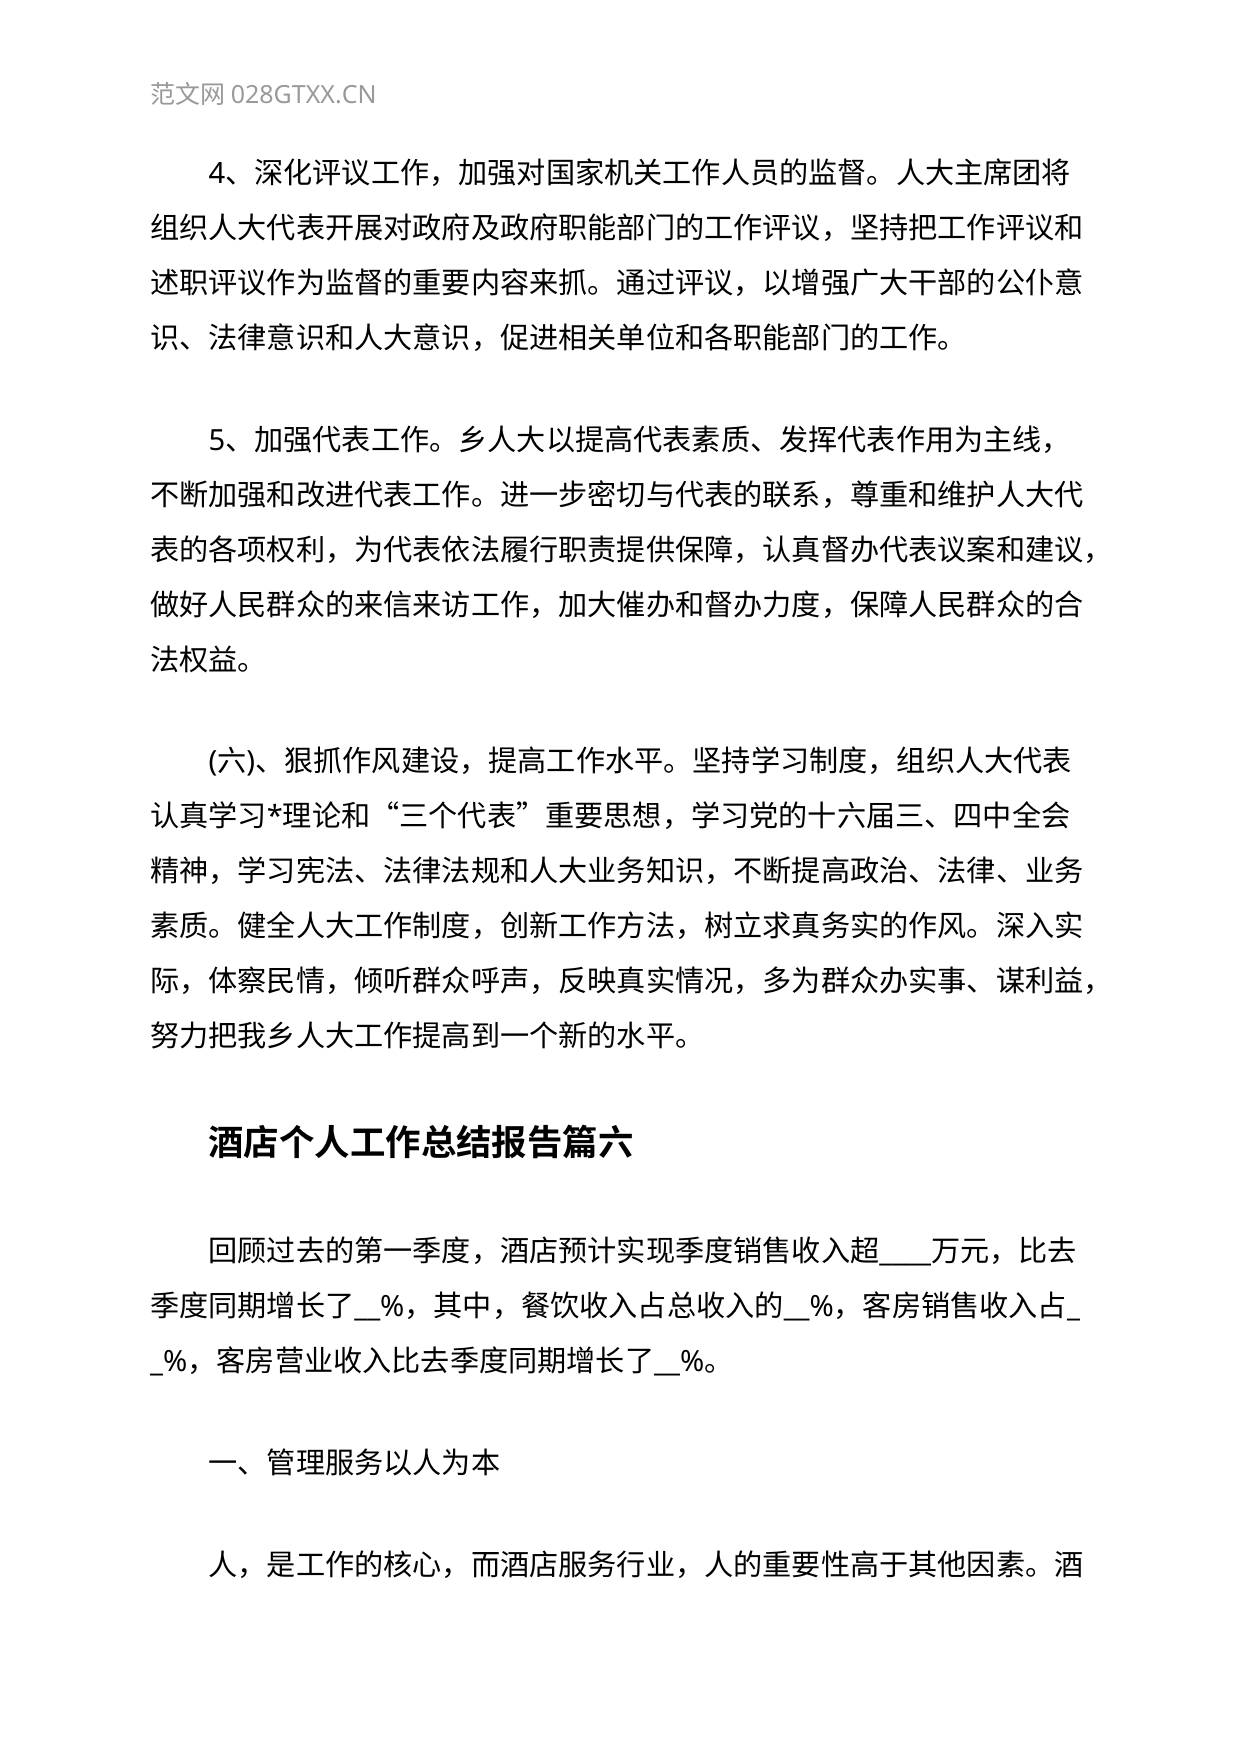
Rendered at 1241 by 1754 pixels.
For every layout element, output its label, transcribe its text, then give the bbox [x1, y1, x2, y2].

text 回顾过去的第一季度，酒店预计实现季度销售收入超____万元，比去季度同期增长了__%，其中，餐饮收入占总收入的__%，客房销售收入占__%，客房营业收入比去季度同期增长了__%。 [150, 1228, 1090, 1380]
text 4、深化评议工作，加强对国家机关工作人员的监督。人大主席团将组织人大代表开展对政府及政府职能部门的工作评议，坚持把工作评议和述职评议作为监督的重要内容来抓。通过评议，以增强广大干部的公仆意识、法律意识和人大意识，促进相关单位和各职能部门的工作。 [150, 150, 1090, 357]
text 5、加强代表工作。乡人大以提高代表素质、发挥代表作用为主线，不断加强和改进代表工作。进一步密切与代表的联系，尊重和维护人大代表的各项权利，为代表依法履行职责提供保障，认真督办代表议案和建议，做好人民群众的来信来访工作，加大催办和督办力度，保障人民群众的合法权益。 [150, 417, 1090, 678]
text 一、管理服务以人为本 [150, 1440, 1090, 1482]
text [150, 1542, 1090, 1584]
text (六)、狠抓作风建设，提高工作水平。坚持学习制度，组织人大代表认真学习*理论和“三个代表”重要思想，学习党的十六届三、四中全会精神，学习宪法、法律法规和人大业务知识，不断提高政治、法律、业务素质。健全人大工作制度，创新工作方法，树立求真务实的作风。深入实际，体察民情，倾听群众呼声，反映真实情况，多为群众办实事、谋利益，努力把我乡人大工作提高到一个新的水平。 [150, 738, 1090, 1055]
text 酒店个人工作总结报告篇六 [150, 1114, 1090, 1166]
